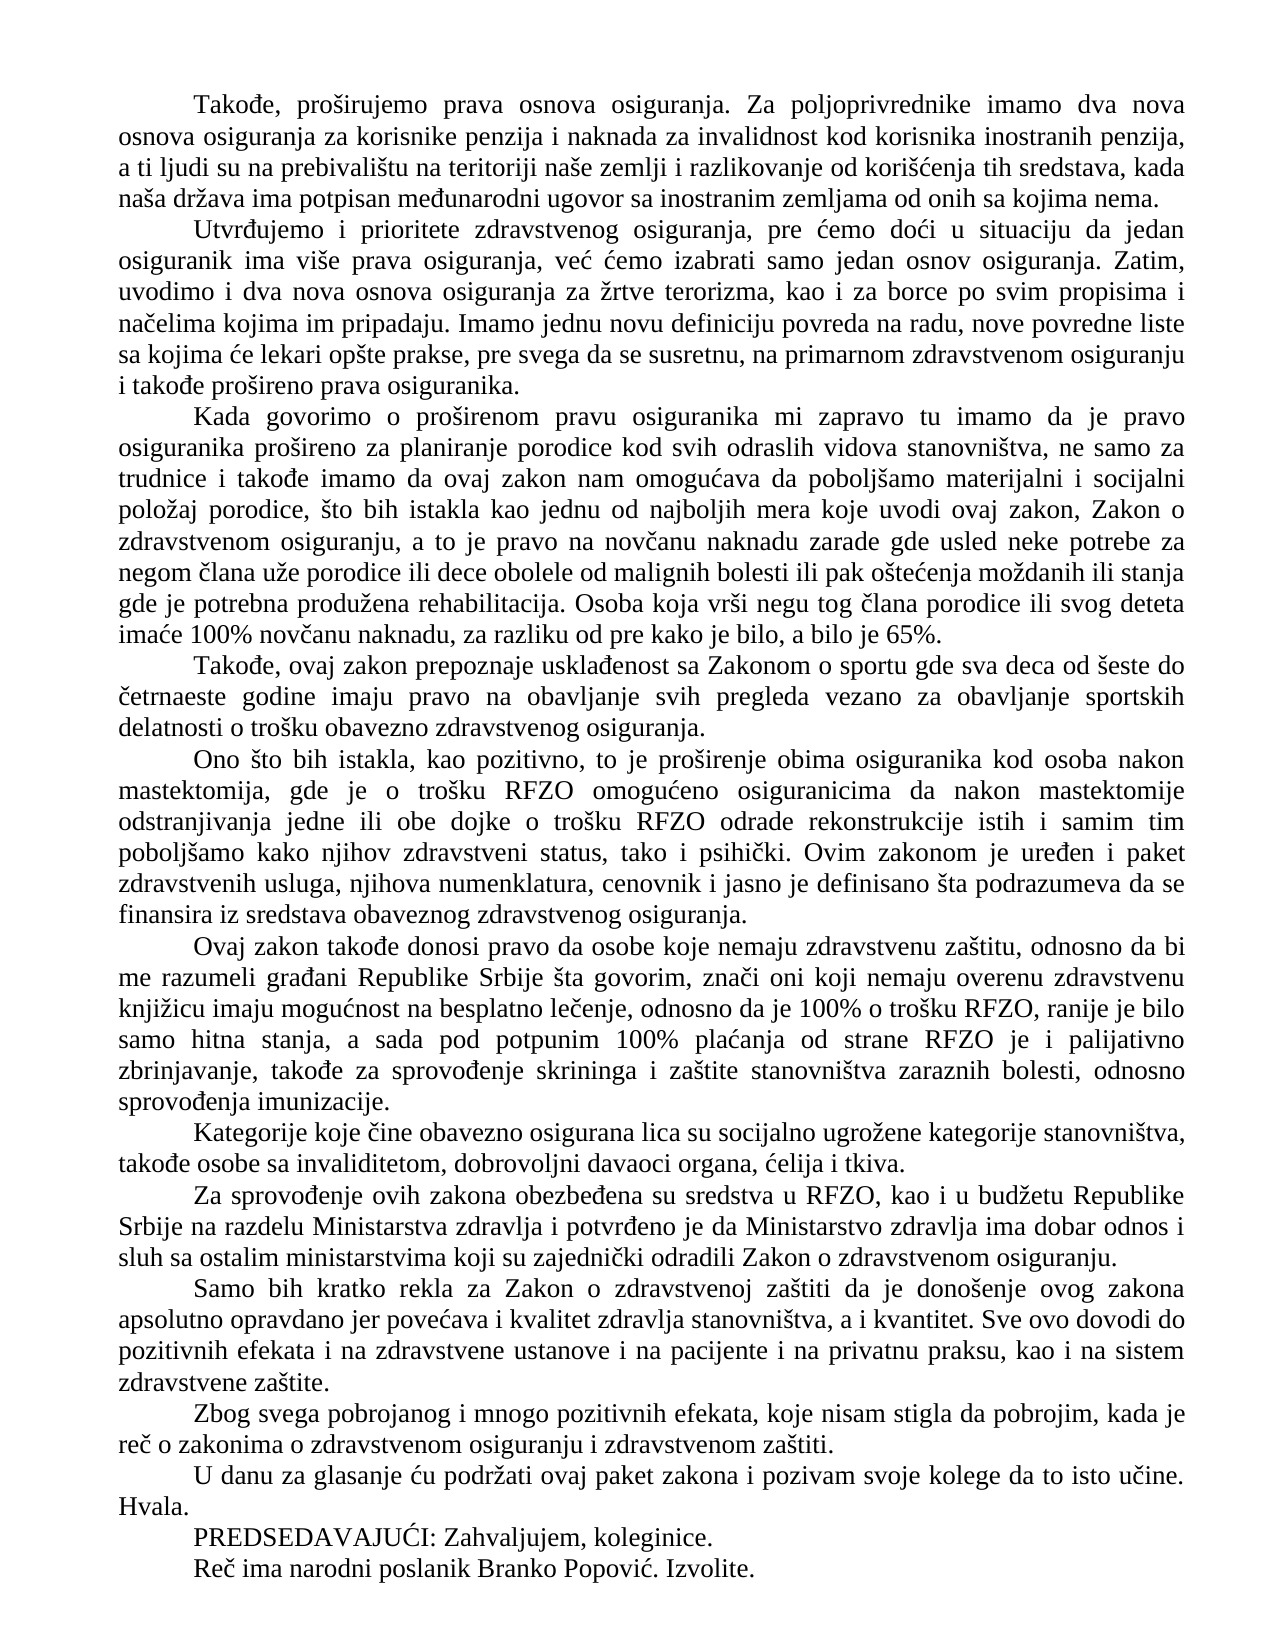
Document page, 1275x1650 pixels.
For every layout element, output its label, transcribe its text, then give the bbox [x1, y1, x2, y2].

text U danu za glasanje ću podržati ovaj paket zakona i pozivam svoje kolege da to isto učine. Hvala. [118, 1459, 1186, 1521]
text Ono što bih istakla, kao pozitivno, to je proširenje obima osiguranika kod osoba nakon mastektomija, gde je o trošku RFZO omogućeno osiguranicima da nakon mastektomije odstranjivanja jedne ili obe dojke o trošku RFZO odrade rekonstrukcije istih i samim tim poboljšamo kako njihov zdravstveni status, tako i psihički. Ovim zakonom je uređen i paket zdravstvenih usluga, njihova numenklatura, cenovnik i jasno je definisano šta podrazumeva da se finansira iz sredstava obaveznog zdravstvenog osiguranja. [118, 743, 1186, 929]
text Samo bih kratko rekla za Zakon o zdravstvenoj zaštiti da je donošenje ovog zakona apsolutno opravdano jer povećava i kvalitet zdravlja stanovništva, a i kvantitet. Sve ovo dovodi do pozitivnih efekata i na zdravstvene ustanove i na pacijente i na privatnu praksu, kao i na sistem zdravstvene zaštite. [118, 1272, 1186, 1397]
text Zbog svega pobrojanog i mnogo pozitivnih efekata, koje nisam stigla da pobrojim, kada je reč o zakonima o zdravstvenom osiguranju i zdravstvenom zaštiti. [118, 1397, 1186, 1459]
text Kategorije koje čine obavezno osigurana lica su socijalno ugrožene kategorije stanovništva, takođe osobe sa invaliditetom, dobrovoljni davaoci organa, ćelija i tkiva. [118, 1116, 1186, 1179]
text Reč ima narodni poslanik Branko Popović. Izvolite. [118, 1552, 1186, 1584]
text Ovaj zakon takođe donosi pravo da osobe koje nemaju zdravstvenu zaštitu, odnosno da bi me razumeli građani Republike Srbije šta govorim, znači oni koji nemaju overenu zdravstvenu knjižicu imaju mogućnost na besplatno lečenje, odnosno da je 100% o trošku RFZO, ranije je bilo samo hitna stanja, a sada pod potpunim 100% plaćanja od strane RFZO je i palijativno zbrinjavanje, takođe za sprovođenje skrininga i zaštite stanovništva zaraznih bolesti, odnosno sprovođenja imunizacije. [118, 929, 1186, 1116]
text Kada govorimo o proširenom pravu osiguranika mi zapravo tu imamo da je pravo osiguranika prošireno za planiranje porodice kod svih odraslih vidova stanovništva, ne samo za trudnice i takođe imamo da ovaj zakon nam omogućava da poboljšamo materijalni i socijalni položaj porodice, što bih istakla kao jednu od najboljih mera koje uvodi ovaj zakon, Zakon o zdravstvenom osiguranju, a to je pravo na novčanu naknadu zarade gde usled neke potrebe za negom člana uže porodice ili dece obolele od malignih bolesti ili pak oštećenja moždanih ili stanja gde je potrebna produžena rehabilitacija. Osoba koja vrši negu tog člana porodice ili svog deteta imaće 100% novčanu naknadu, za razliku od pre kako je bilo, a bilo je 65%. [118, 400, 1186, 649]
text Takođe, proširujemo prava osnova osiguranja. Za poljoprivrednike imamo dva nova osnova osiguranja za korisnike penzija i naknada za invalidnost kod korisnika inostranih penzija, a ti ljudi su na prebivalištu na teritoriji naše zemlji i razlikovanje od korišćenja tih sredstava, kada naša država ima potpisan međunarodni ugovor sa inostranim zemljama od onih sa kojima nema. [118, 89, 1186, 213]
text Utvrđujemo i prioritete zdravstvenog osiguranja, pre ćemo doći u situaciju da jedan osiguranik ima više prava osiguranja, već ćemo izabrati samo jedan osnov osiguranja. Zatim, uvodimo i dva nova osnova osiguranja za žrtve terorizma, kao i za borce po svim propisima i načelima kojima im pripadaju. Imamo jednu novu definiciju povreda na radu, nove povredne liste sa kojima će lekari opšte prakse, pre svega da se susretnu, na primarnom zdravstvenom osiguranju i takođe prošireno prava osiguranika. [118, 213, 1186, 400]
text Za sprovođenje ovih zakona obezbeđena su sredstva u RFZO, kao i u budžetu Republike Srbije na razdelu Ministarstva zdravlja i potvrđeno je da Ministarstvo zdravlja ima dobar odnos i sluh sa ostalim ministarstvima koji su zajednički odradili Zakon o zdravstvenom osiguranju. [118, 1179, 1186, 1272]
text Takođe, ovaj zakon prepoznaje usklađenost sa Zakonom o sportu gde sva deca od šeste do četrnaeste godine imaju pravo na obavljanje svih pregleda vezano za obavljanje sportskih delatnosti o trošku obavezno zdravstvenog osiguranja. [118, 649, 1186, 743]
text PREDSEDAVAJUĆI: Zahvaljujem, koleginice. [118, 1521, 1186, 1552]
